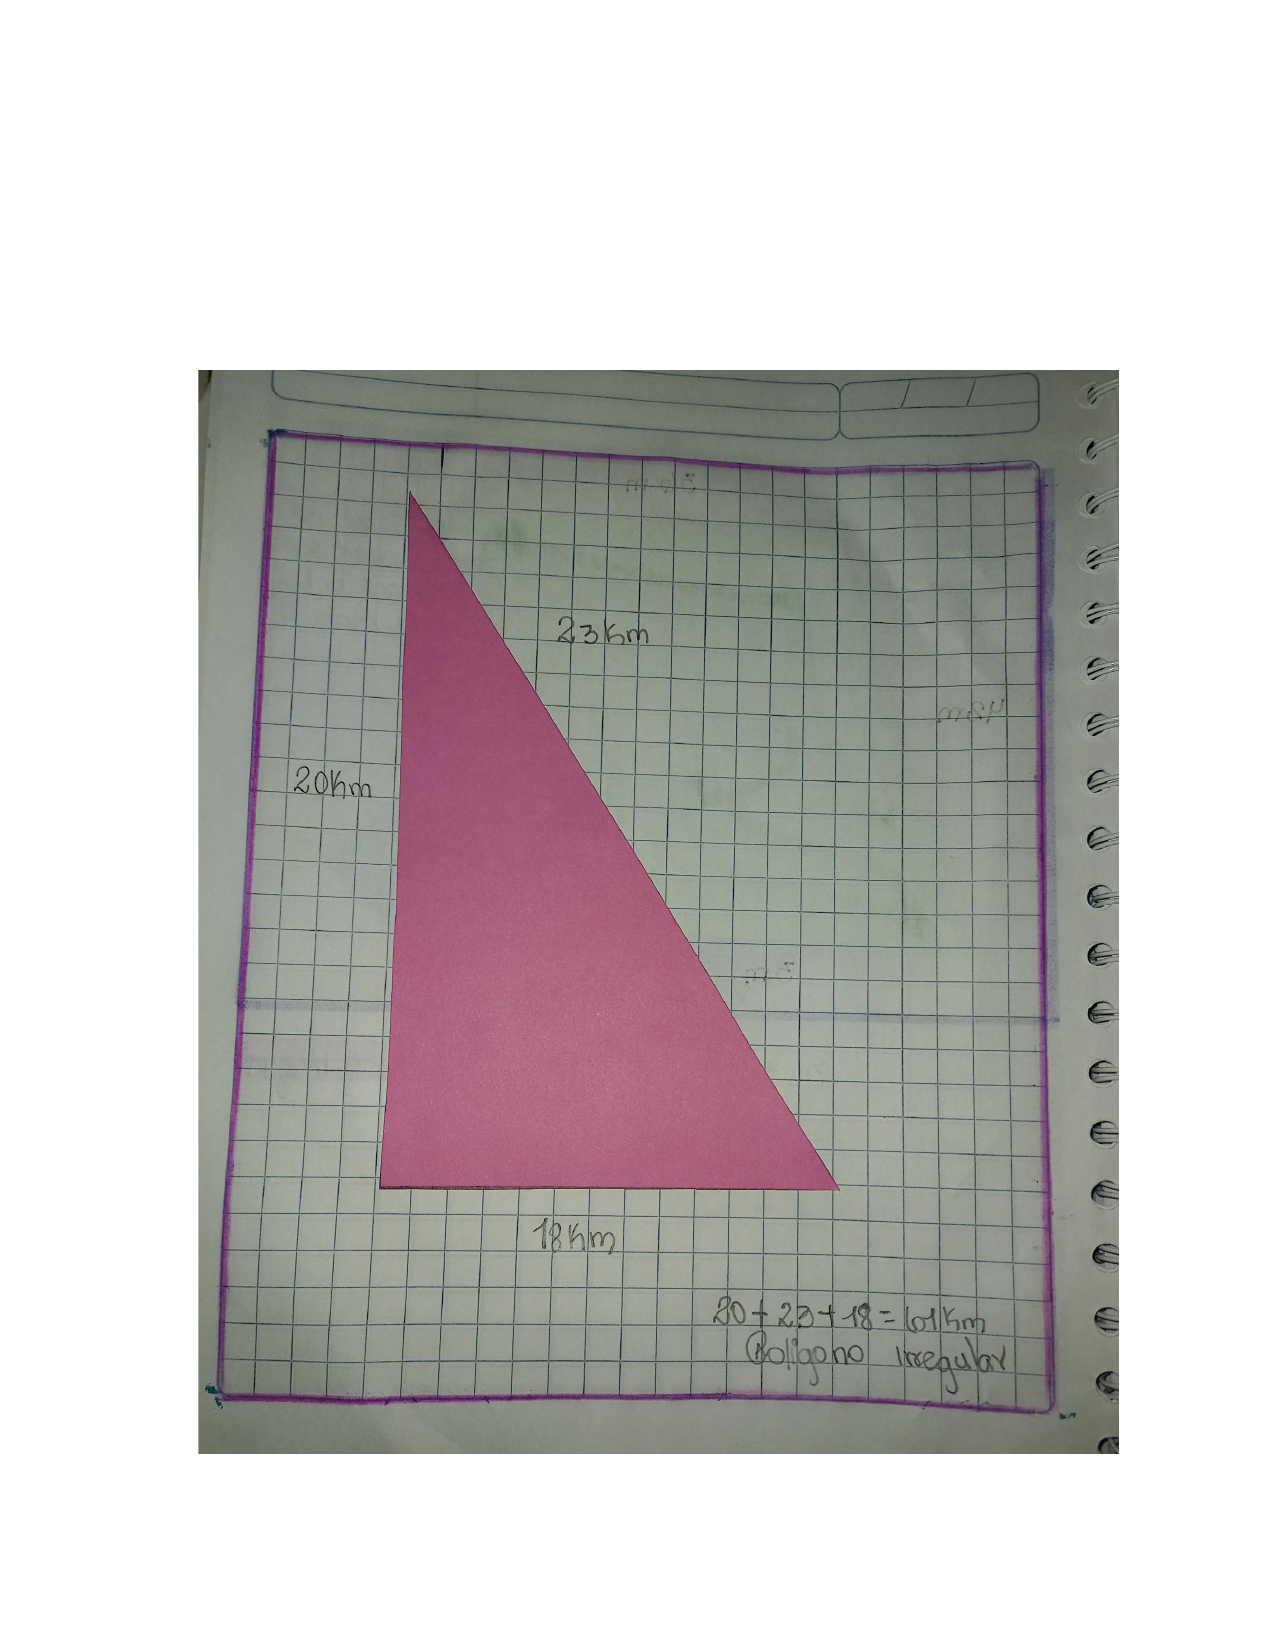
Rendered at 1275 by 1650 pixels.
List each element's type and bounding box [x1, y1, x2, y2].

picture [198, 370, 1119, 1454]
